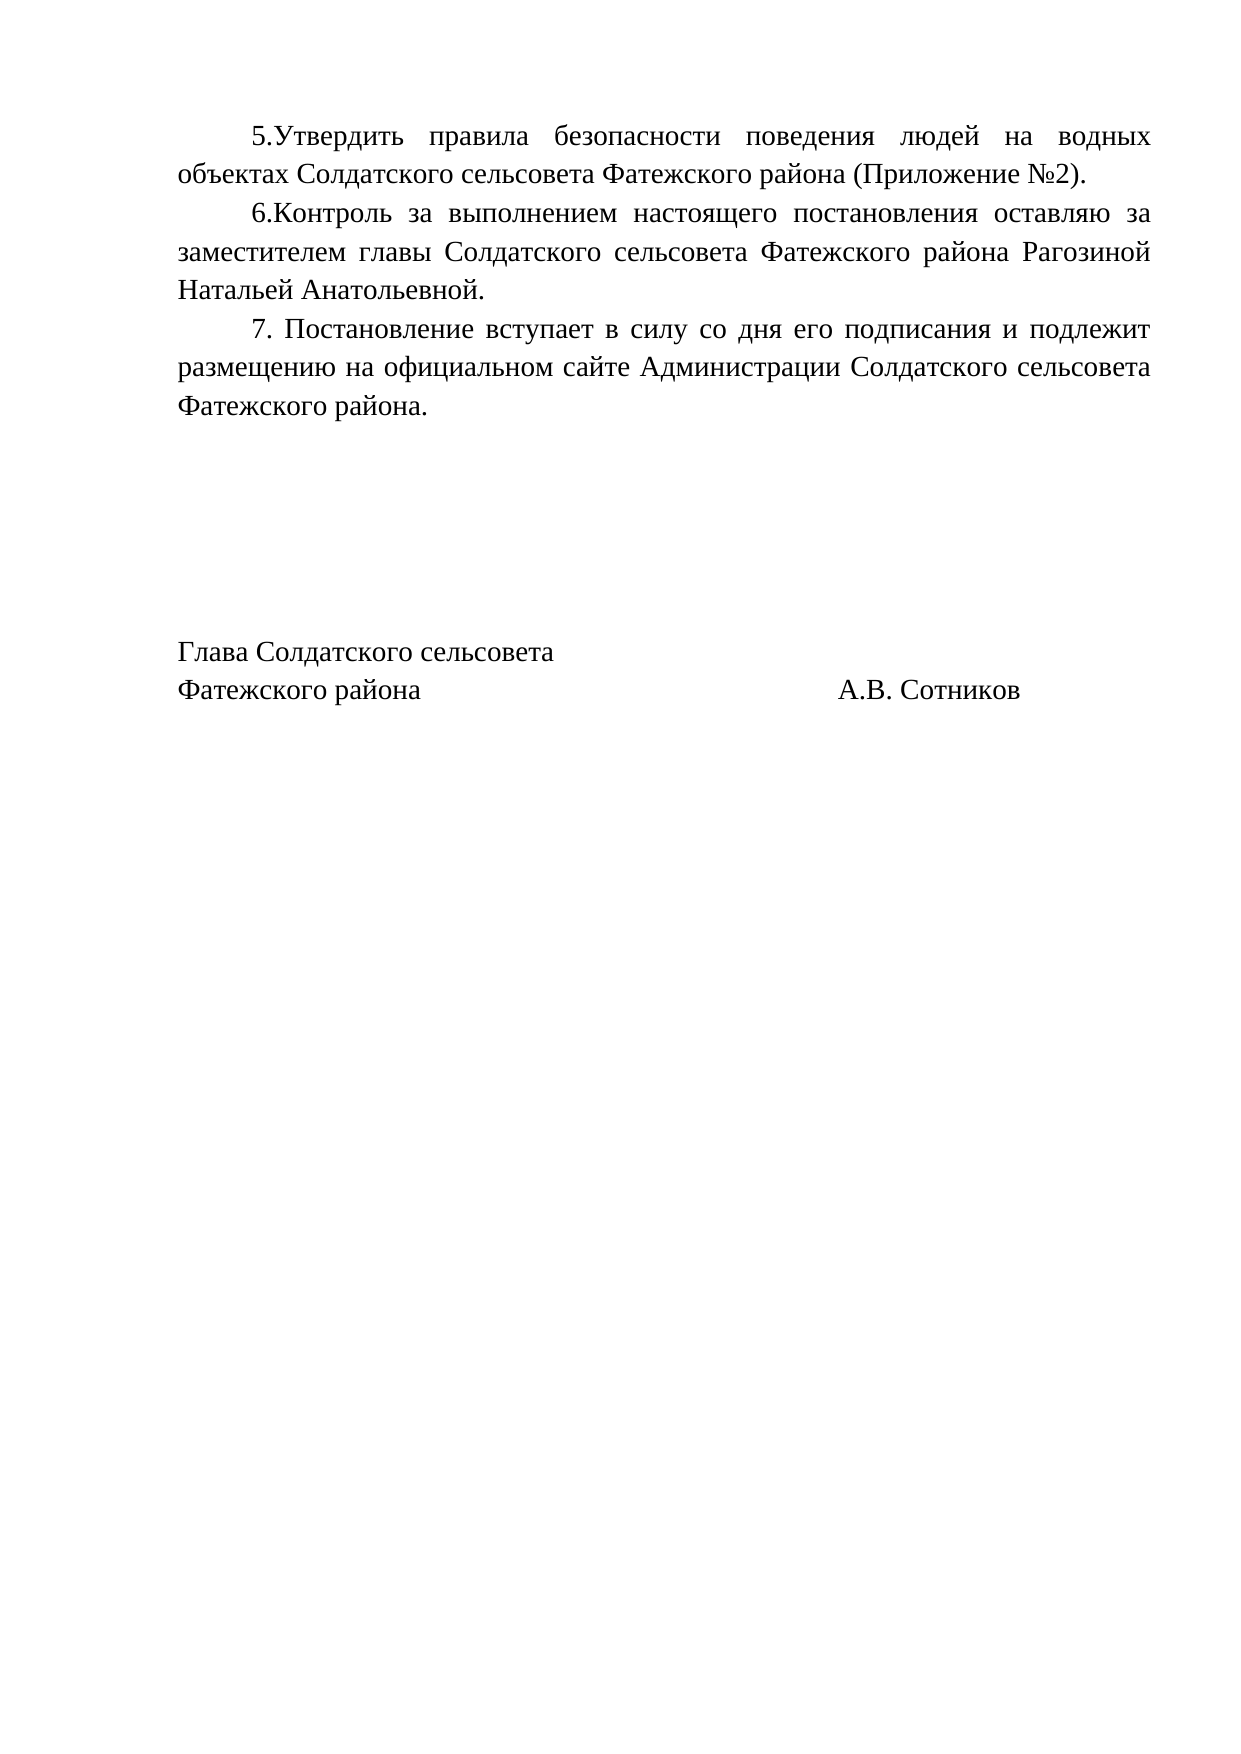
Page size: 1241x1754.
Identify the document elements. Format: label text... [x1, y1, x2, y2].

text Фатежского района А.В. Сотников [177, 672, 1152, 706]
text Глава Солдатского сельсовета [177, 634, 1152, 667]
text 6.Контроль за выполнением настоящего постановления оставляю за заместителем главы Солдатского сельсовета Фатежского района Рагозиной Натальей Анатольевной. [177, 195, 1152, 306]
text 7. Постановление вступает в силу со дня его подписания и подлежит размещению на официальном сайте Администрации Солдатского сельсовета Фатежского района. [177, 311, 1152, 421]
text 5.Утвердить правила безопасности поведения людей на водных объектах Солдатского сельсовета Фатежского района (Приложение №2). [177, 118, 1152, 190]
